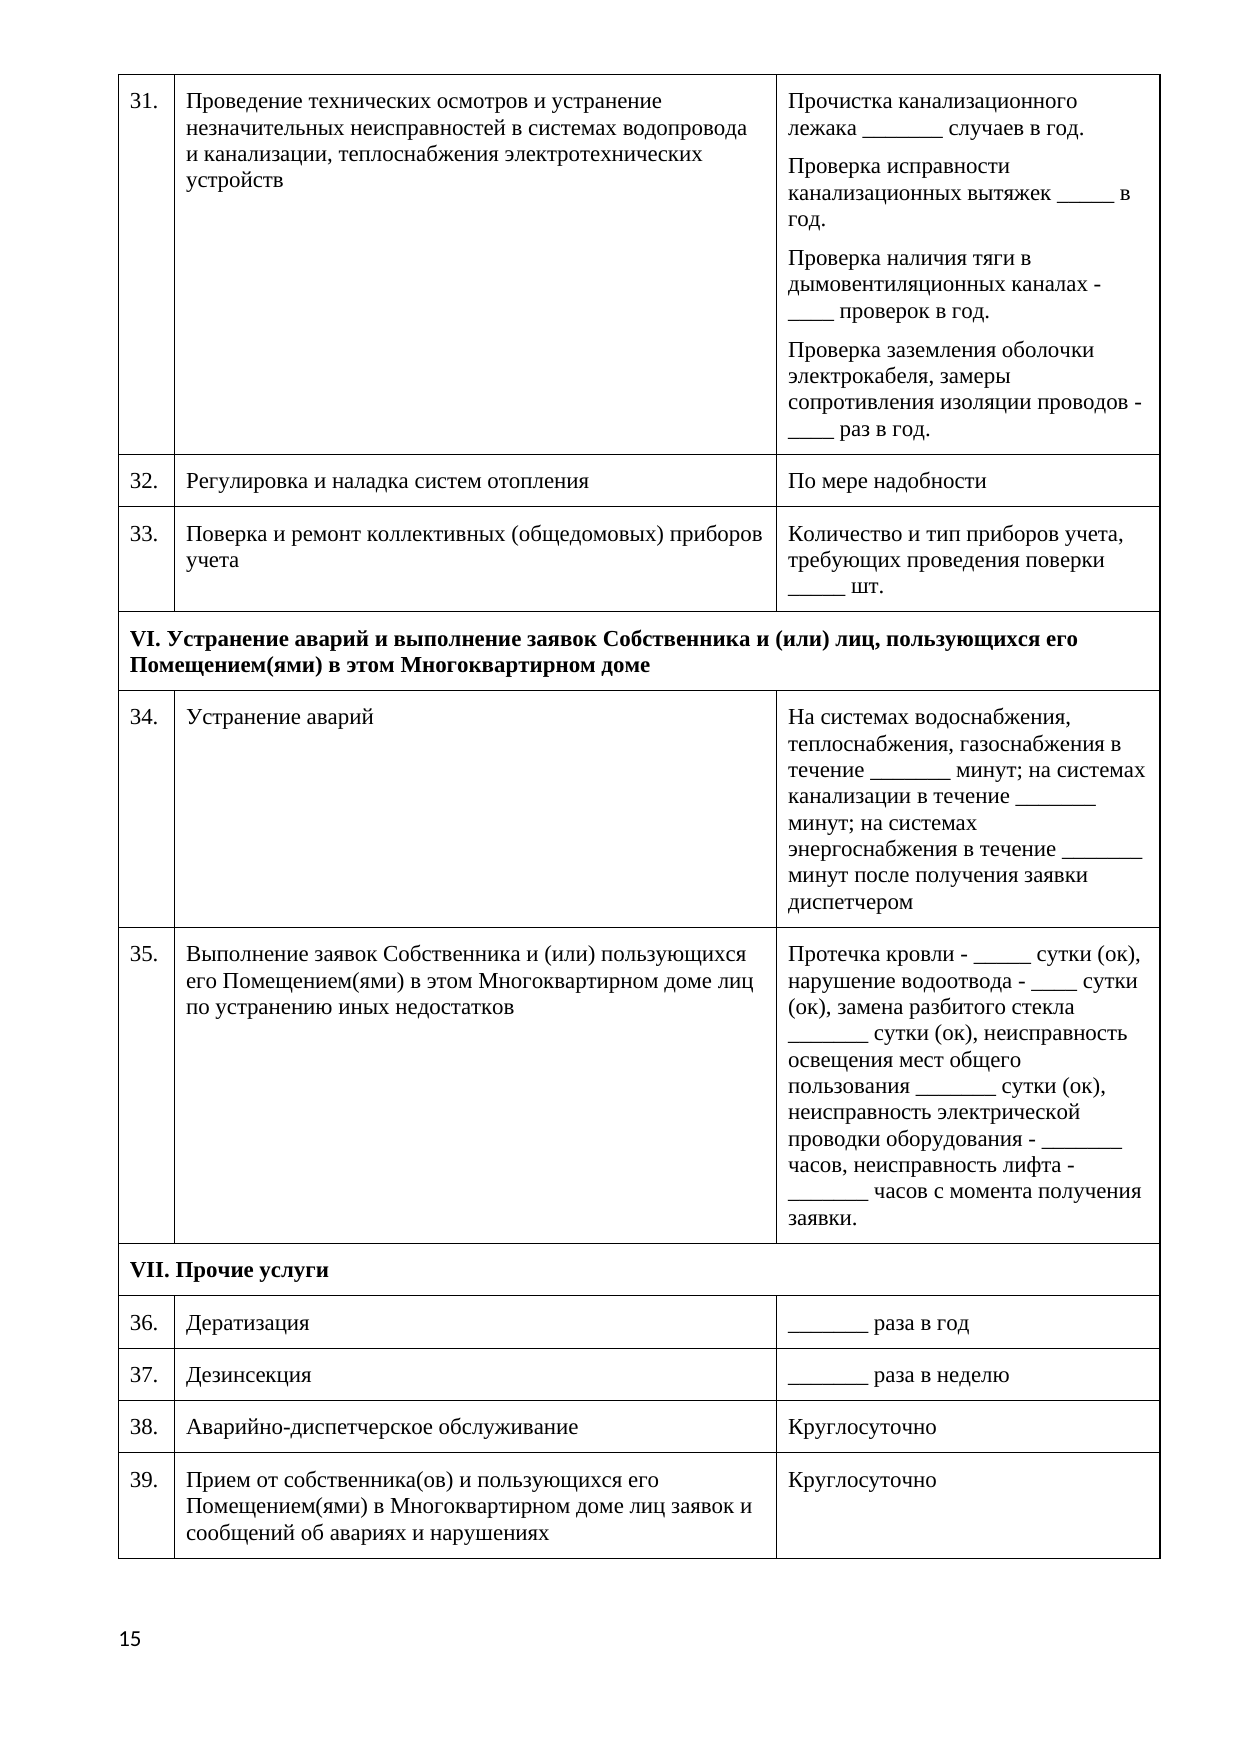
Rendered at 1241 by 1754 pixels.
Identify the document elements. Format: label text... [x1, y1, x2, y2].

table_cell [119, 507, 174, 611]
table_cell Проведение технических осмотров и устранение незначительных неисправностей в системах водопровода и канализации, теплоснабжения электротехнических устройств [175, 75, 776, 454]
table_cell На системах водоснабжения, теплоснабжения, газоснабжения в течение _______ минут; на системах канализации в течение _______ минут; на системах энергоснабжения в течение _______ минут после получения заявки диспетчером [777, 691, 1159, 927]
table_cell Аварийно-диспетчерское обслуживание [175, 1401, 776, 1452]
table_cell По мере надобности [777, 455, 1159, 506]
table_cell [119, 1349, 174, 1400]
table_cell VII. Прочие услуги [119, 1244, 1159, 1295]
table_cell Прием от собственника(ов) и пользующихся его Помещением(ями) в Многоквартирном доме лиц заявок и сообщений об авариях и нарушениях [175, 1453, 776, 1557]
table_cell Круглосуточно [777, 1401, 1159, 1452]
table_cell _______ раза в неделю [777, 1349, 1159, 1400]
table_cell [119, 75, 174, 454]
table_cell Прочистка канализационного лежака _______ случаев в год. Проверка исправности канализационных вытяжек _____ в год. Проверка наличия тяги в дымовентиляционных каналах - ____ проверок в год. Проверка заземления оболочки электрокабеля, замеры сопротивления изоляции проводов - ____ раз в год. [777, 75, 1159, 454]
table_cell Круглосуточно [777, 1453, 1159, 1557]
table_cell [119, 691, 174, 927]
table_cell [119, 1453, 174, 1557]
table_cell Поверка и ремонт коллективных (общедомовых) приборов учета [175, 507, 776, 611]
table_cell Устранение аварий [175, 691, 776, 927]
table_cell Количество и тип приборов учета, требующих проведения поверки _____ шт. [777, 507, 1159, 611]
table_cell VI. Устранение аварий и выполнение заявок Собственника и (или) лиц, пользующихся его Помещением(ями) в этом Многоквартирном доме [119, 612, 1159, 690]
table_cell Выполнение заявок Собственника и (или) пользующихся его Помещением(ями) в этом Многоквартирном доме лиц по устранению иных недостатков [175, 928, 776, 1243]
table_cell [119, 1401, 174, 1452]
table_cell [119, 455, 174, 506]
table_cell Дератизация [175, 1296, 776, 1347]
table_cell Дезинсекция [175, 1349, 776, 1400]
table_cell _______ раза в год [777, 1296, 1159, 1347]
table_cell [119, 928, 174, 1243]
table_cell Регулировка и наладка систем отопления [175, 455, 776, 506]
table_cell [119, 1296, 174, 1347]
table_cell Протечка кровли - _____ сутки (ок), нарушение водоотвода - ____ сутки (ок), замена разбитого стекла _______ сутки (ок), неисправность освещения мест общего пользования _______ сутки (ок), неисправность электрической проводки оборудования - _______ часов, неисправность лифта - _______ часов с момента получения заявки. [777, 928, 1159, 1243]
